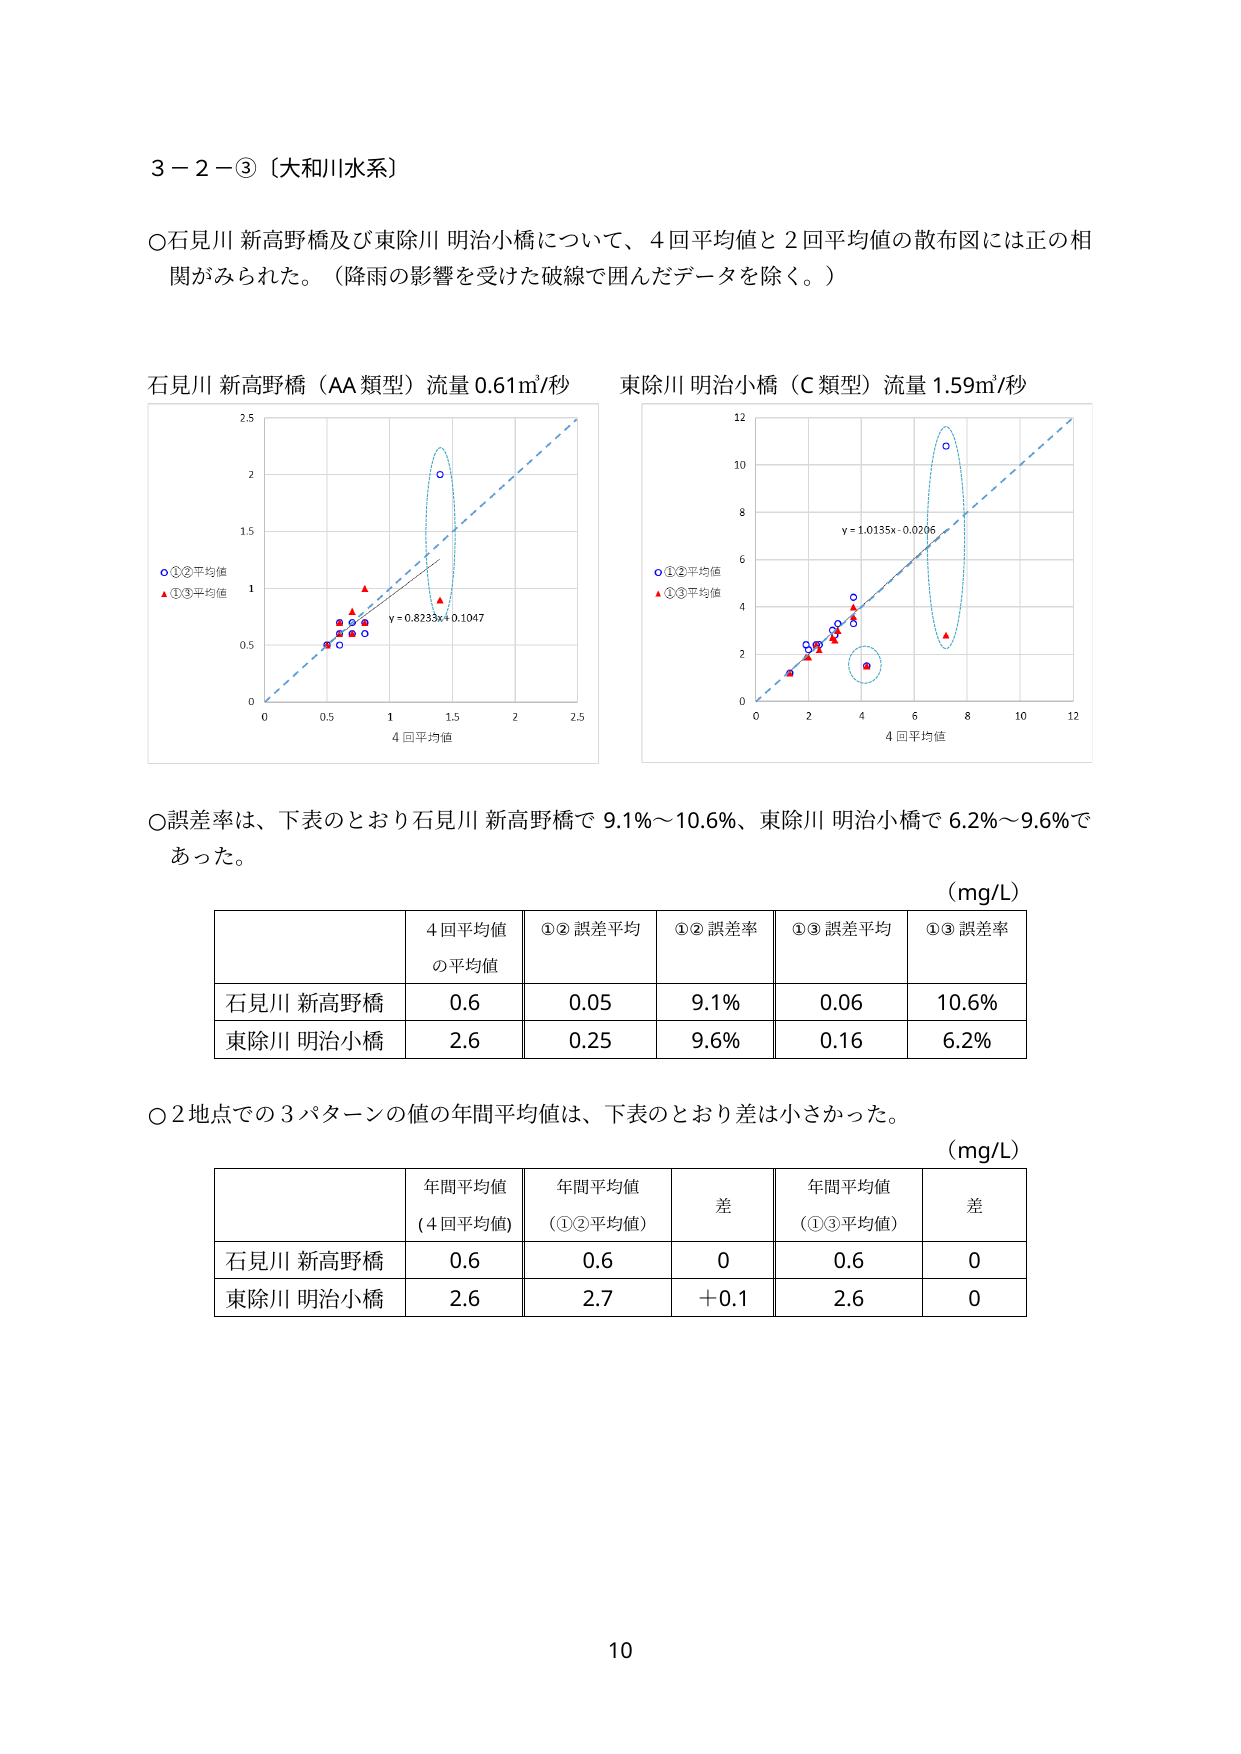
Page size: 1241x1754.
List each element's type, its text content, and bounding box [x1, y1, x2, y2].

table_header [215, 1169, 405, 1241]
table_cell 6.2% [908, 1021, 1026, 1058]
table_header ①③誤差平均 [776, 911, 907, 983]
table_header ①③誤差率 [908, 911, 1026, 983]
table_header ①②誤差平均 [525, 911, 656, 983]
table_cell 石見川 新高野橋 [215, 984, 405, 1020]
picture [641, 403, 1093, 763]
table_cell 2.6 [776, 1279, 922, 1316]
table_header 差 [672, 1169, 773, 1241]
table_cell 0 [923, 1279, 1026, 1316]
table_cell 0.05 [525, 984, 656, 1020]
table_cell 東除川 明治小橋 [215, 1279, 405, 1316]
table_header ４回平均値の平均値 [406, 911, 522, 983]
table_cell 0.06 [776, 984, 907, 1020]
table_cell 0.16 [776, 1021, 907, 1058]
text （mg/L） [148, 1131, 1092, 1167]
table_cell 2.7 [525, 1279, 671, 1316]
table_header 年間平均値 （①③平均値） [776, 1169, 922, 1241]
table_header 年間平均値 （①②平均値） [525, 1169, 671, 1241]
text （mg/L） [148, 873, 1092, 909]
text 石見川 新高野橋（AA類型）流量0.61㎥/秒 東除川 明治小橋（C類型）流量1.59㎥/秒 [148, 366, 1092, 402]
table_cell 10.6% [908, 984, 1026, 1020]
table_cell 0.6 [406, 1242, 522, 1278]
table_cell 東除川 明治小橋 [215, 1021, 405, 1058]
table_header ①②誤差率 [657, 911, 773, 983]
table_cell 2.6 [406, 1021, 522, 1058]
table_cell 0.6 [776, 1242, 922, 1278]
table_header [215, 911, 405, 983]
table_cell 9.6% [657, 1021, 773, 1058]
table_cell 2.6 [406, 1279, 522, 1316]
table_cell 0.25 [525, 1021, 656, 1058]
table_header 年間平均値 (４回平均値) [406, 1169, 522, 1241]
table_cell 0.6 [406, 984, 522, 1020]
table_cell 0.6 [525, 1242, 671, 1278]
table_cell 0 [923, 1242, 1026, 1278]
table_cell 石見川 新高野橋 [215, 1242, 405, 1278]
table_header 差 [923, 1169, 1026, 1241]
text ○２地点での３パターンの値の年間平均値は、下表のとおり差は小さかった。 [148, 1095, 1092, 1131]
table_cell 9.1% [657, 984, 773, 1020]
table_cell ＋0.1 [672, 1279, 773, 1316]
text ３－２－③〔大和川水系〕 [148, 148, 1092, 184]
picture [147, 403, 599, 764]
text ○石見川 新高野橋及び東除川 明治小橋について、４回平均値と２回平均値の散布図には正の相関がみられた。（降雨の影響を受けた破線で囲んだデータを除く。） [148, 221, 1092, 293]
text ○誤差率は、下表のとおり石見川 新高野橋で9.1%～10.6%、東除川 明治小橋で6.2%～9.6%であった。 [148, 801, 1092, 873]
table_cell 0 [672, 1242, 773, 1278]
